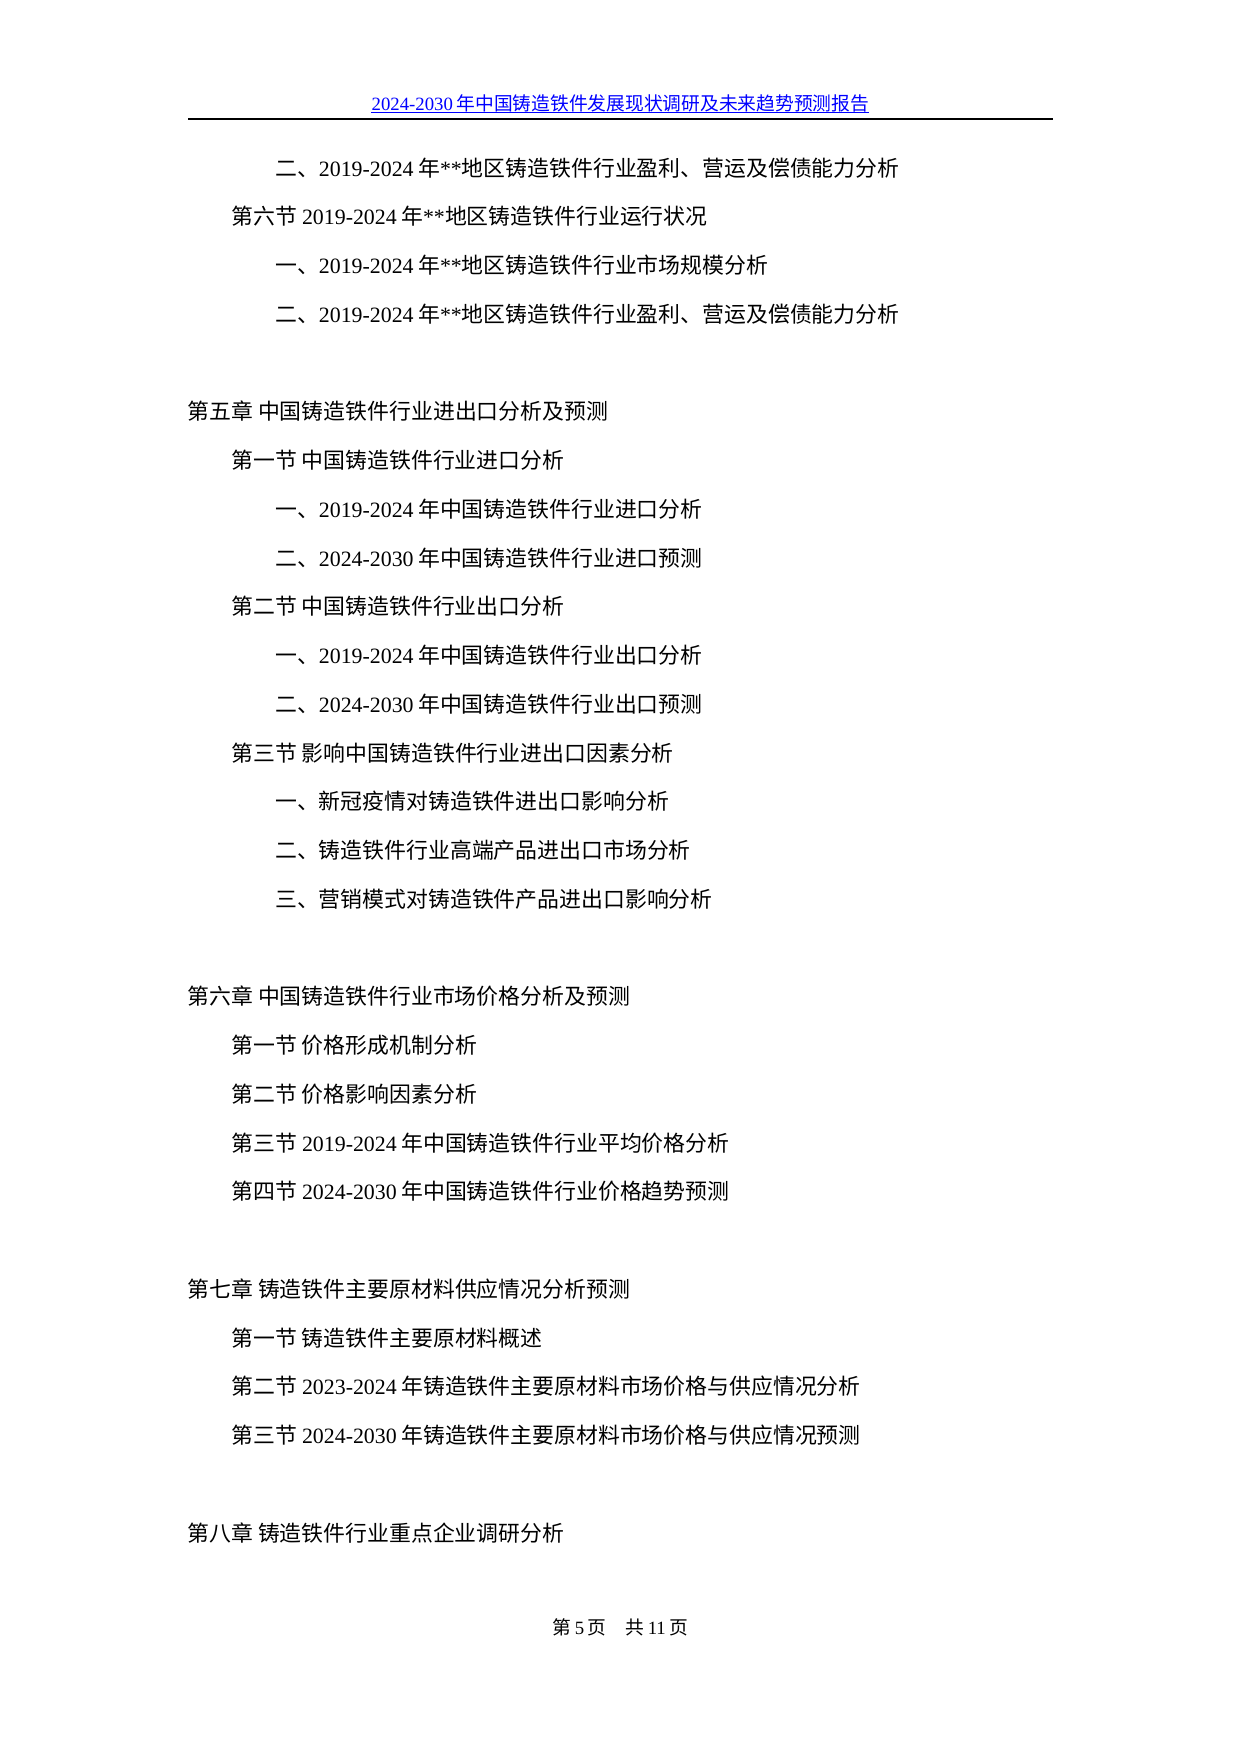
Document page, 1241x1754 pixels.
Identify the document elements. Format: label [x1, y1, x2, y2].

text [187, 150, 1053, 1548]
